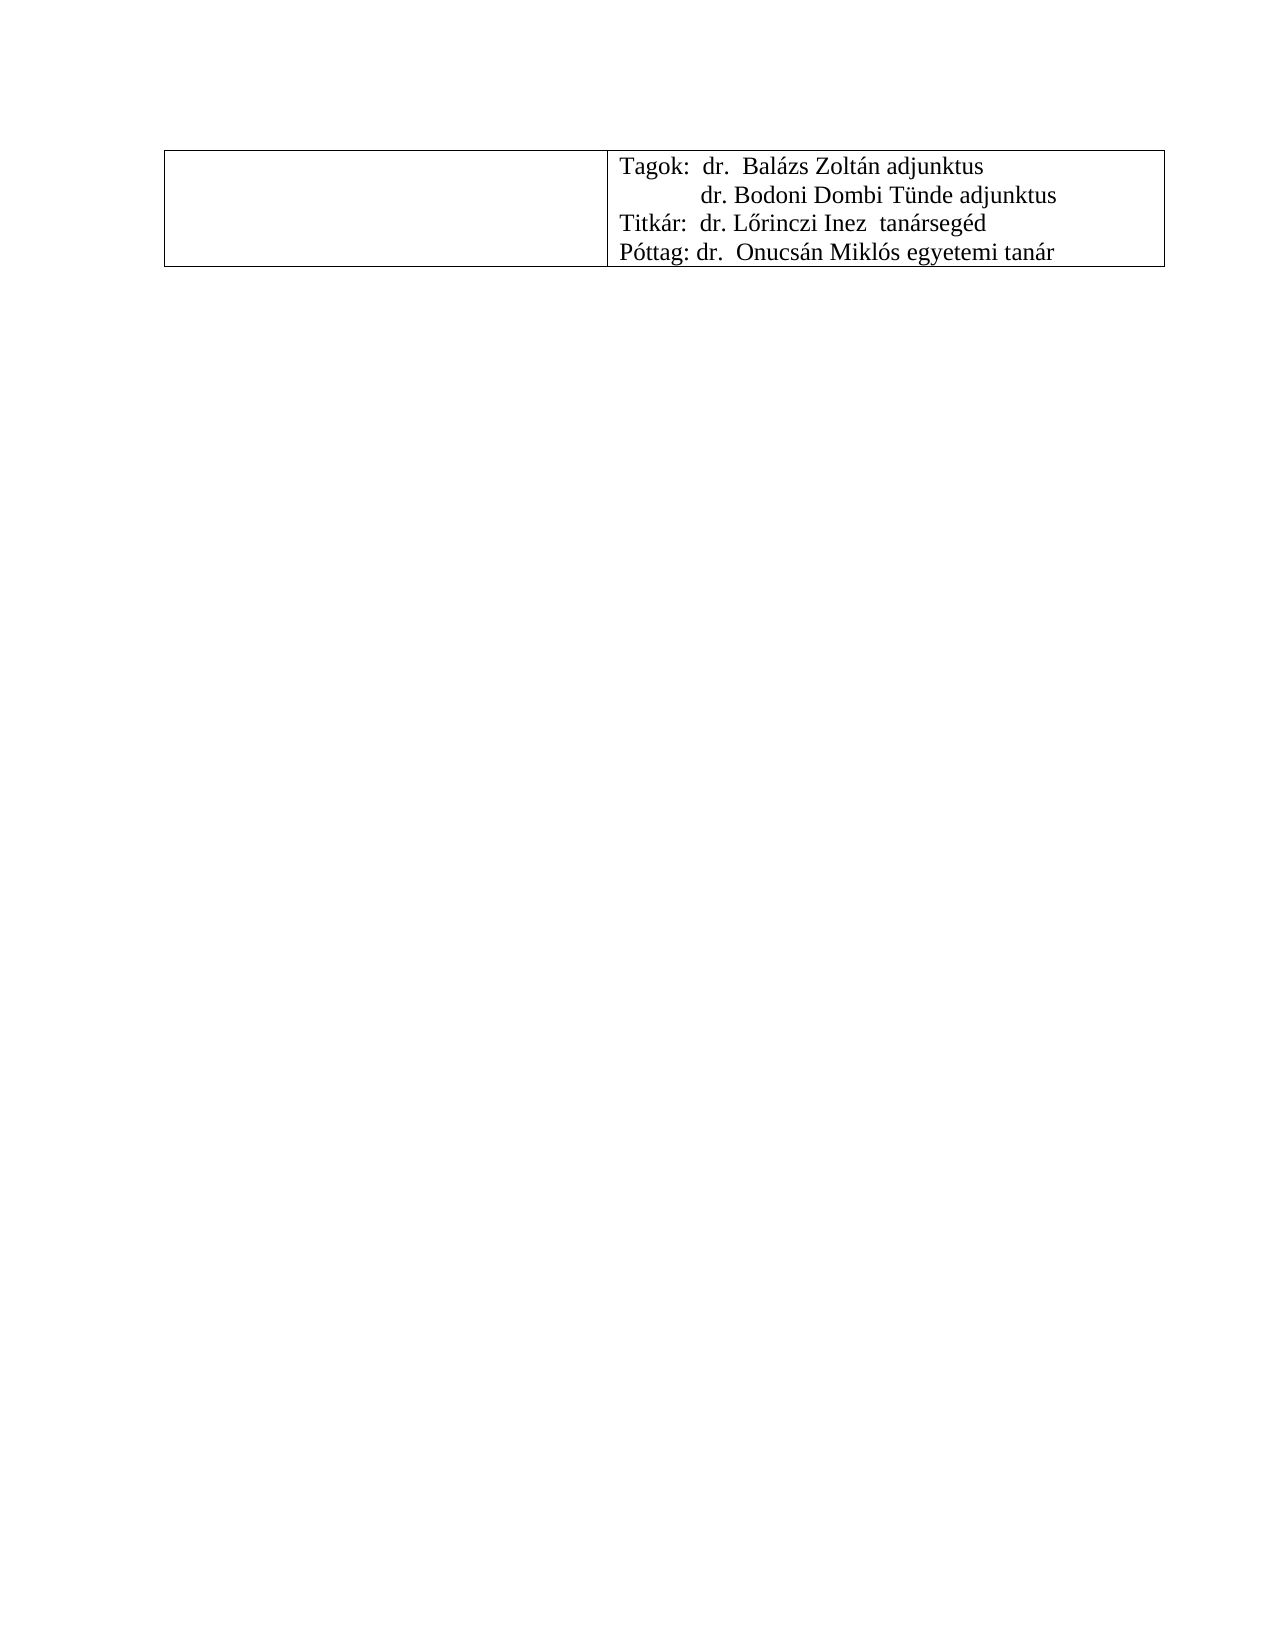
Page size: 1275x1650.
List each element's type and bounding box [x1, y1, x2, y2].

table_cell [165, 151, 607, 266]
table_cell [608, 151, 1164, 266]
